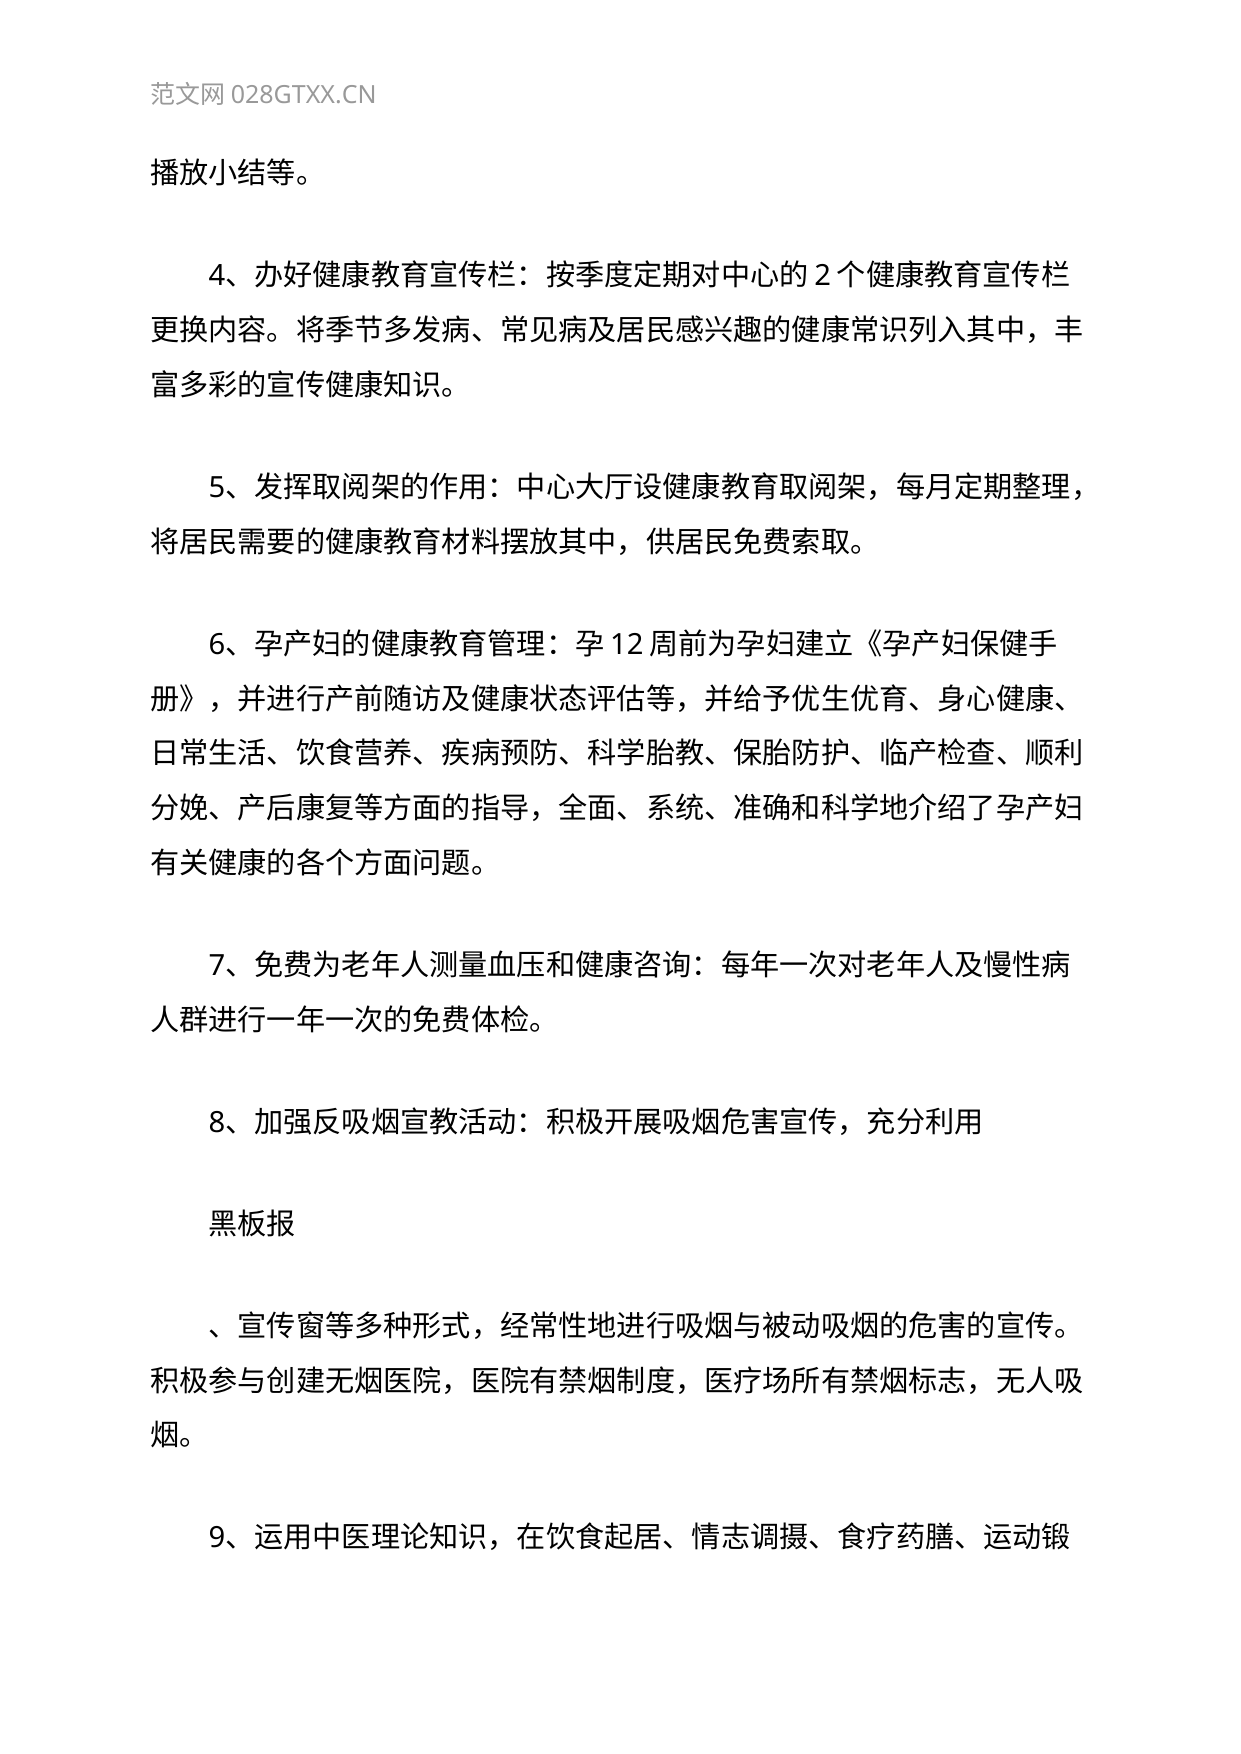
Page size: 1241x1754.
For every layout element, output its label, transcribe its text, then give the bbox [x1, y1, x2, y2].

text 4、办好健康教育宣传栏：按季度定期对中心的2个健康教育宣传栏更换内容。将季节多发病、常见病及居民感兴趣的健康常识列入其中，丰富多彩的宣传健康知识。 [150, 252, 1090, 404]
text 黑板报 [150, 1200, 1090, 1243]
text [150, 1514, 1090, 1556]
text 6、孕产妇的健康教育管理：孕12周前为孕妇建立《孕产妇保健手册》，并进行产前随访及健康状态评估等，并给予优生优育、身心健康、日常生活、饮食营养、疾病预防、科学胎教、保胎防护、临产检查、顺利分娩、产后康复等方面的指导，全面、系统、准确和科学地介绍了孕产妇有关健康的各个方面问题。 [150, 620, 1090, 882]
text 8、加强反吸烟宣教活动：积极开展吸烟危害宣传，充分利用 [150, 1098, 1090, 1141]
text 、宣传窗等多种形式，经常性地进行吸烟与被动吸烟的危害的宣传。积极参与创建无烟医院，医院有禁烟制度，医疗场所有禁烟标志，无人吸烟。 [150, 1302, 1090, 1454]
text 5、发挥取阅架的作用：中心大厅设健康教育取阅架，每月定期整理，将居民需要的健康教育材料摆放其中，供居民免费索取。 [150, 463, 1090, 561]
text 7、免费为老年人测量血压和健康咨询：每年一次对老年人及慢性病人群进行一年一次的免费体检。 [150, 942, 1090, 1039]
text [150, 150, 1090, 192]
